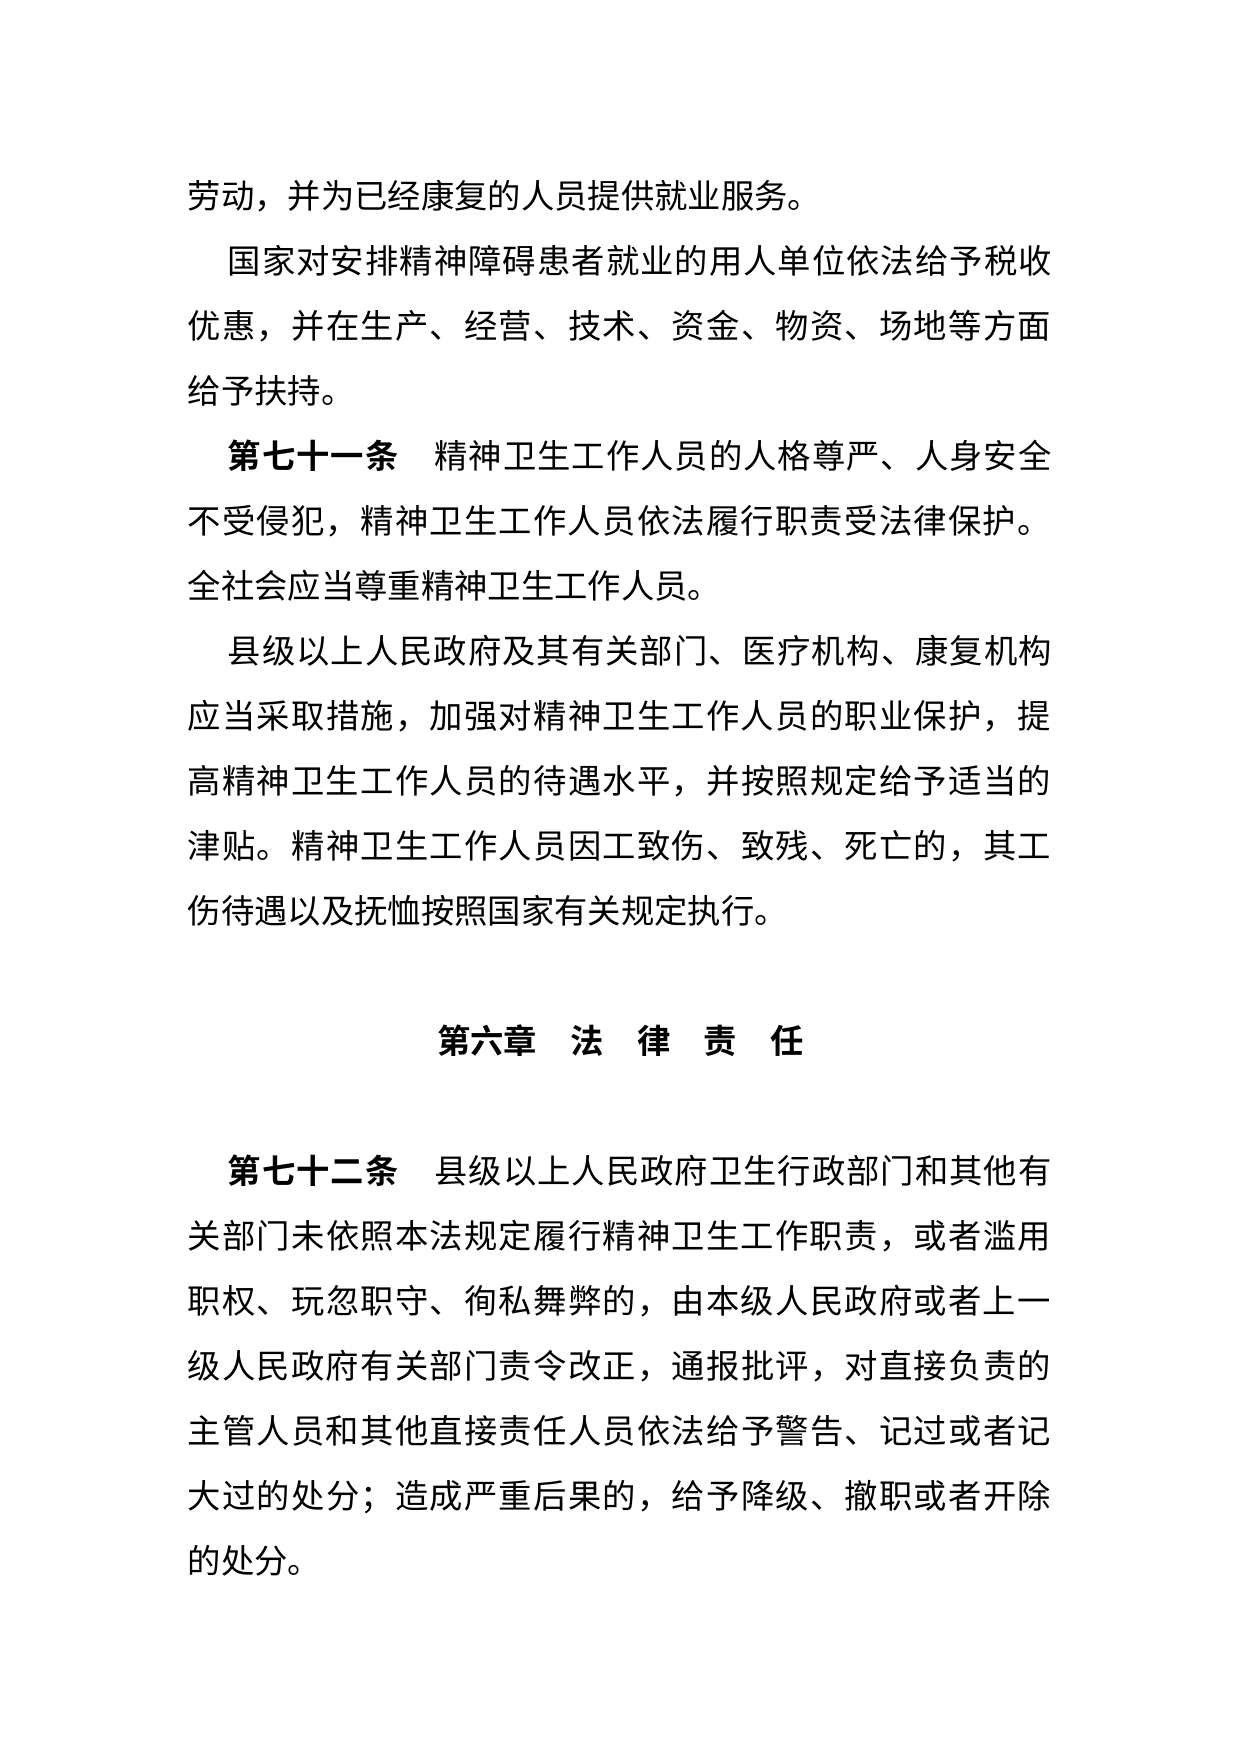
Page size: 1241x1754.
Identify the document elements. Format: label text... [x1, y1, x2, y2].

text 国家对安排精神障碍患者就业的用人单位依法给予税收优惠，并在生产、经营、技术、资金、物资、场地等方面给予扶持。 [187, 227, 1053, 422]
text 县级以上人民政府及其有关部门、医疗机构、康复机构应当采取措施，加强对精神卫生工作人员的职业保护，提高精神卫生工作人员的待遇水平，并按照规定给予适当的津贴。精神卫生工作人员因工致伤、致残、死亡的，其工伤待遇以及抚恤按照国家有关规定执行。 [187, 617, 1053, 942]
text 第六章 法 律 责 任 [187, 1007, 1053, 1072]
text 第七十二条 县级以上人民政府卫生行政部门和其他有关部门未依照本法规定履行精神卫生工作职责，或者滥用职权、玩忽职守、徇私舞弊的，由本级人民政府或者上一级人民政府有关部门责令改正，通报批评，对直接负责的主管人员和其他直接责任人员依法给予警告、记过或者记大过的处分；造成严重后果的，给予降级、撤职或者开除的处分。 [187, 1137, 1053, 1592]
text 第七十一条 精神卫生工作人员的人格尊严、人身安全不受侵犯，精神卫生工作人员依法履行职责受法律保护。全社会应当尊重精神卫生工作人员。 [187, 422, 1053, 617]
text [187, 162, 1053, 227]
